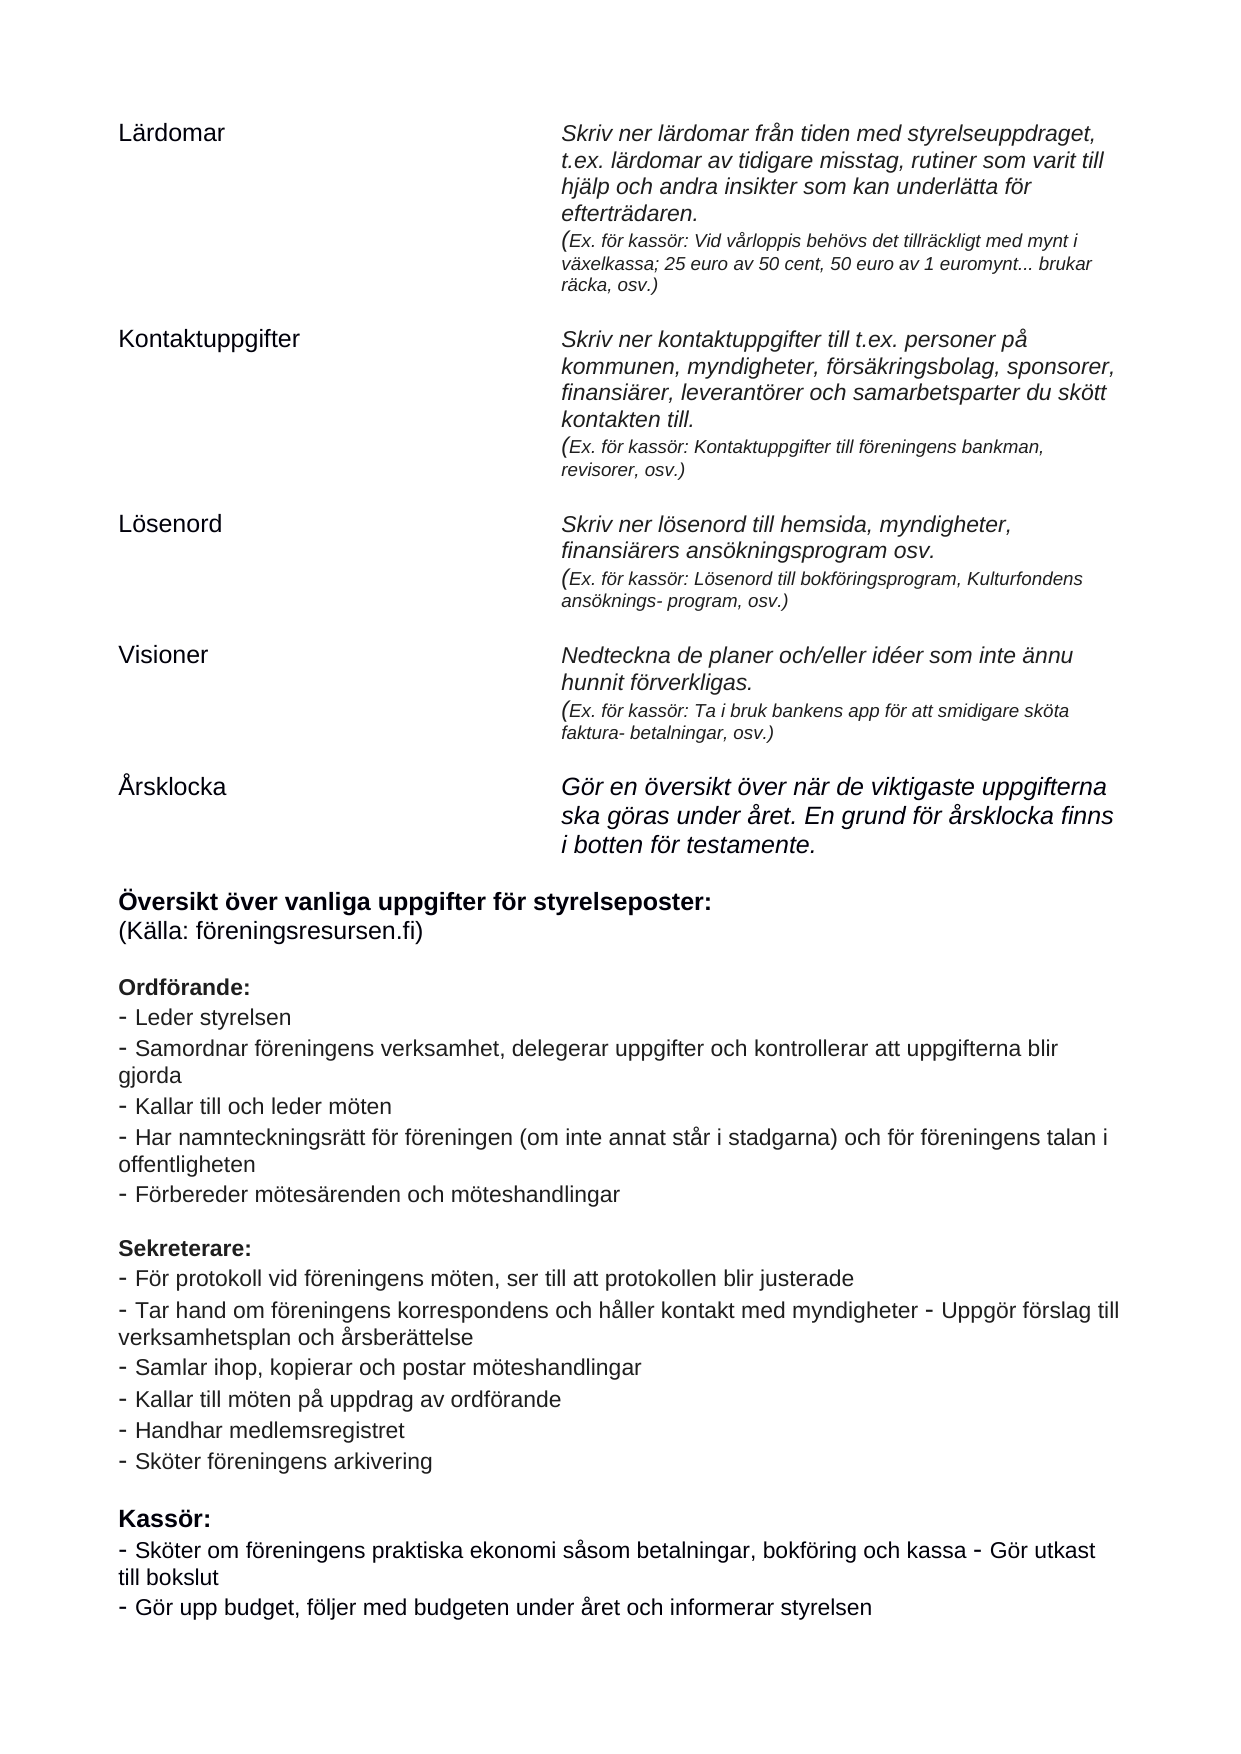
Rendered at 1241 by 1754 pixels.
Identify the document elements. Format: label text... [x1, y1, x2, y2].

text Visioner Nedteckna de planer och/eller idéer som inte ännu hunnit förverkligas. (Ex. för kassör: Ta i bruk bankens app för att smidigare sköta faktura- betalningar, osv.) [118, 640, 1122, 743]
text (Källa: föreningsresursen.fi) [118, 916, 1122, 945]
text - Kallar till och leder möten [118, 1089, 1122, 1120]
text Kassör: [118, 1504, 1122, 1533]
text Kontaktuppgifter Skriv ner kontaktuppgifter till t.ex. personer på kommunen, myndigheter, försäkringsbolag, sponsorer, finansiärer, leverantörer och samarbetsparter du skött kontakten till. (Ex. för kassör: Kontaktuppgifter till föreningens bankman, revisorer, osv.) [118, 324, 1122, 480]
text Lärdomar Skriv ner lärdomar från tiden med styrelseuppdraget, t.ex. lärdomar av tidigare misstag, rutiner som varit till hjälp och andra insikter som kan underlätta för efterträdaren. (Ex. för kassör: Vid vårloppis behövs det tillräckligt med mynt i växelkassa; 25 euro av 50 cent, 50 euro av 1 euromynt... brukar räcka, osv.) [118, 118, 1122, 295]
text Sekreterare: - För protokoll vid föreningens möten, ser till att protokollen blir justerade - Tar hand om föreningens korrespondens och håller kontakt med myndigheter - Uppgör förslag till verksamhetsplan och årsberättelse - Samlar ihop, kopierar och postar möteshandlingar - Kallar till möten på uppdrag av ordförande - Handhar medlemsregistret - Sköter föreningens arkivering [118, 1235, 1122, 1475]
text - Sköter om föreningens praktiska ekonomi såsom betalningar, bokföring och kassa - Gör utkast till bokslut - Gör upp budget, följer med budgeten under året och informerar styrelsen [118, 1533, 1122, 1622]
text Lösenord Skriv ner lösenord till hemsida, myndigheter, finansiärers ansökningsprogram osv. (Ex. för kassör: Lösenord till bokföringsprogram, Kulturfondens ansöknings- program, osv.) [118, 509, 1122, 612]
text - Samordnar föreningens verksamhet, delegerar uppgifter och kontrollerar att uppgifterna blir gjorda [118, 1031, 1122, 1089]
text - Leder styrelsen [118, 1000, 1122, 1031]
text Översikt över vanliga uppgifter för styrelseposter: [118, 887, 1122, 916]
text Årsklocka Gör en översikt över när de viktigaste uppgifterna ska göras under året. En grund för årsklocka finns i botten för testamente. [118, 772, 1122, 858]
text - Har namnteckningsrätt för föreningen (om inte annat står i stadgarna) och för föreningens talan i offentligheten [118, 1120, 1122, 1177]
text Ordförande: [118, 973, 1122, 1000]
text - Förbereder mötesärenden och möteshandlingar [118, 1177, 1122, 1209]
